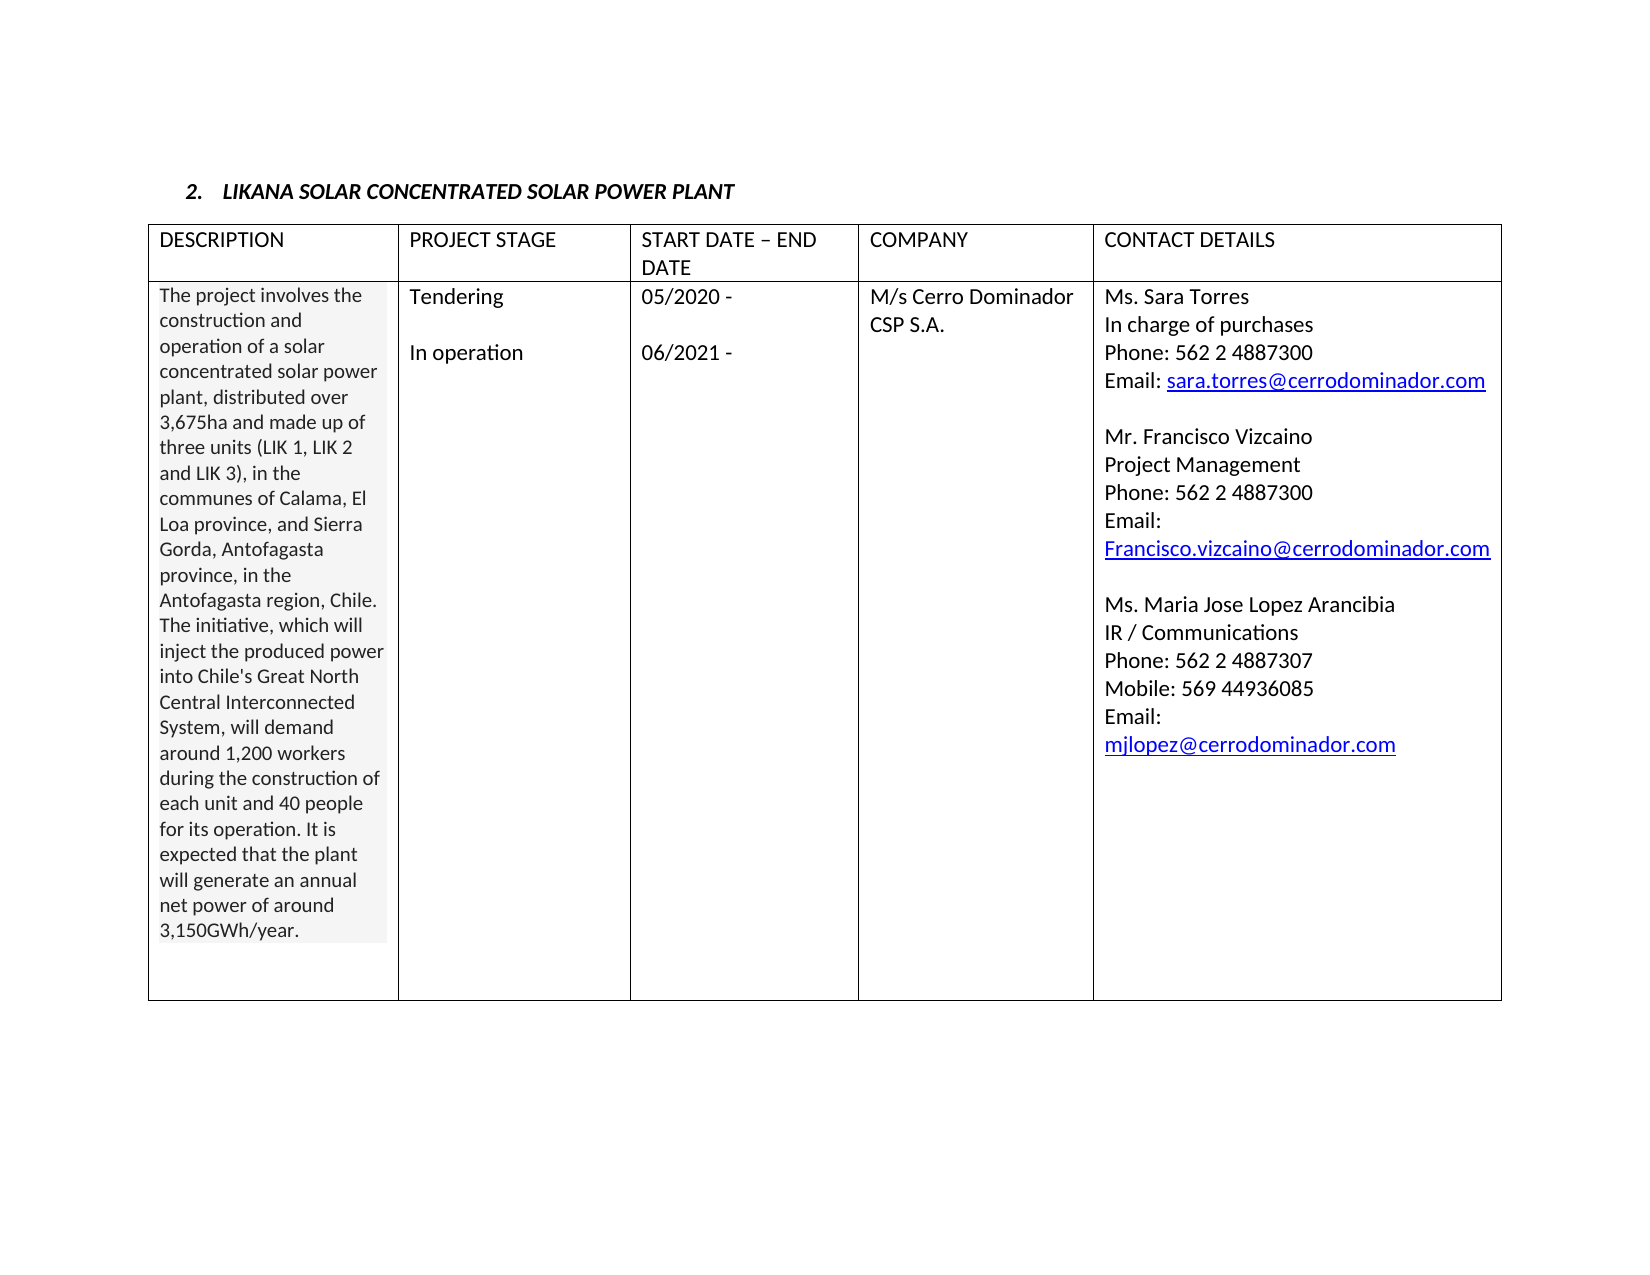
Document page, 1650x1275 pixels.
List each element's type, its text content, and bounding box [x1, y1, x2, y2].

table_header CONTACT DETAILS [1094, 225, 1501, 281]
table_header COMPANY [859, 225, 1093, 281]
table_cell M/s Cerro Dominador CSP S.A. [859, 282, 1093, 1000]
table_header PROJECT STAGE [399, 225, 630, 281]
table_cell The project involves the construction and operation of a solar concentrated solar power plant, distributed over 3,675ha and made up of three units (LIK 1, LIK 2 and LIK 3), in the communes of Calama, El Loa province, and Sierra Gorda, Antofagasta province, in the Antofagasta region, Chile. The initiative, which will inject the produced power into Chile's Great North Central Interconnected System, will demand around 1,200 workers during the construction of each unit and 40 people for its operation. It is expected that the plant will generate an annual net power of around 3,150GWh/year. [149, 282, 398, 1000]
table_cell 05/2020 - 06/2021 - [631, 282, 858, 1000]
table_header DESCRIPTION [149, 225, 398, 281]
table_header START DATE – END DATE [631, 225, 858, 281]
table_cell Tendering In operation [399, 282, 630, 1000]
table_cell Ms. Sara Torres In charge of purchases Phone: 562 2 4887300 Email: sara.torres@cerrodominador.com Mr. Francisco Vizcaino Project Management Phone: 562 2 4887300 Email: Francisco.vizcaino@cerrodominador.com Ms. Maria Jose Lopez Arancibia IR / Communications Phone: 562 2 4887307 Mobile: 569 44936085 Email: mjlopez@cerrodominador.com [1094, 282, 1501, 1000]
list LIKANA SOLAR CONCENTRATED SOLAR POWER PLANT [185, 177, 1502, 205]
